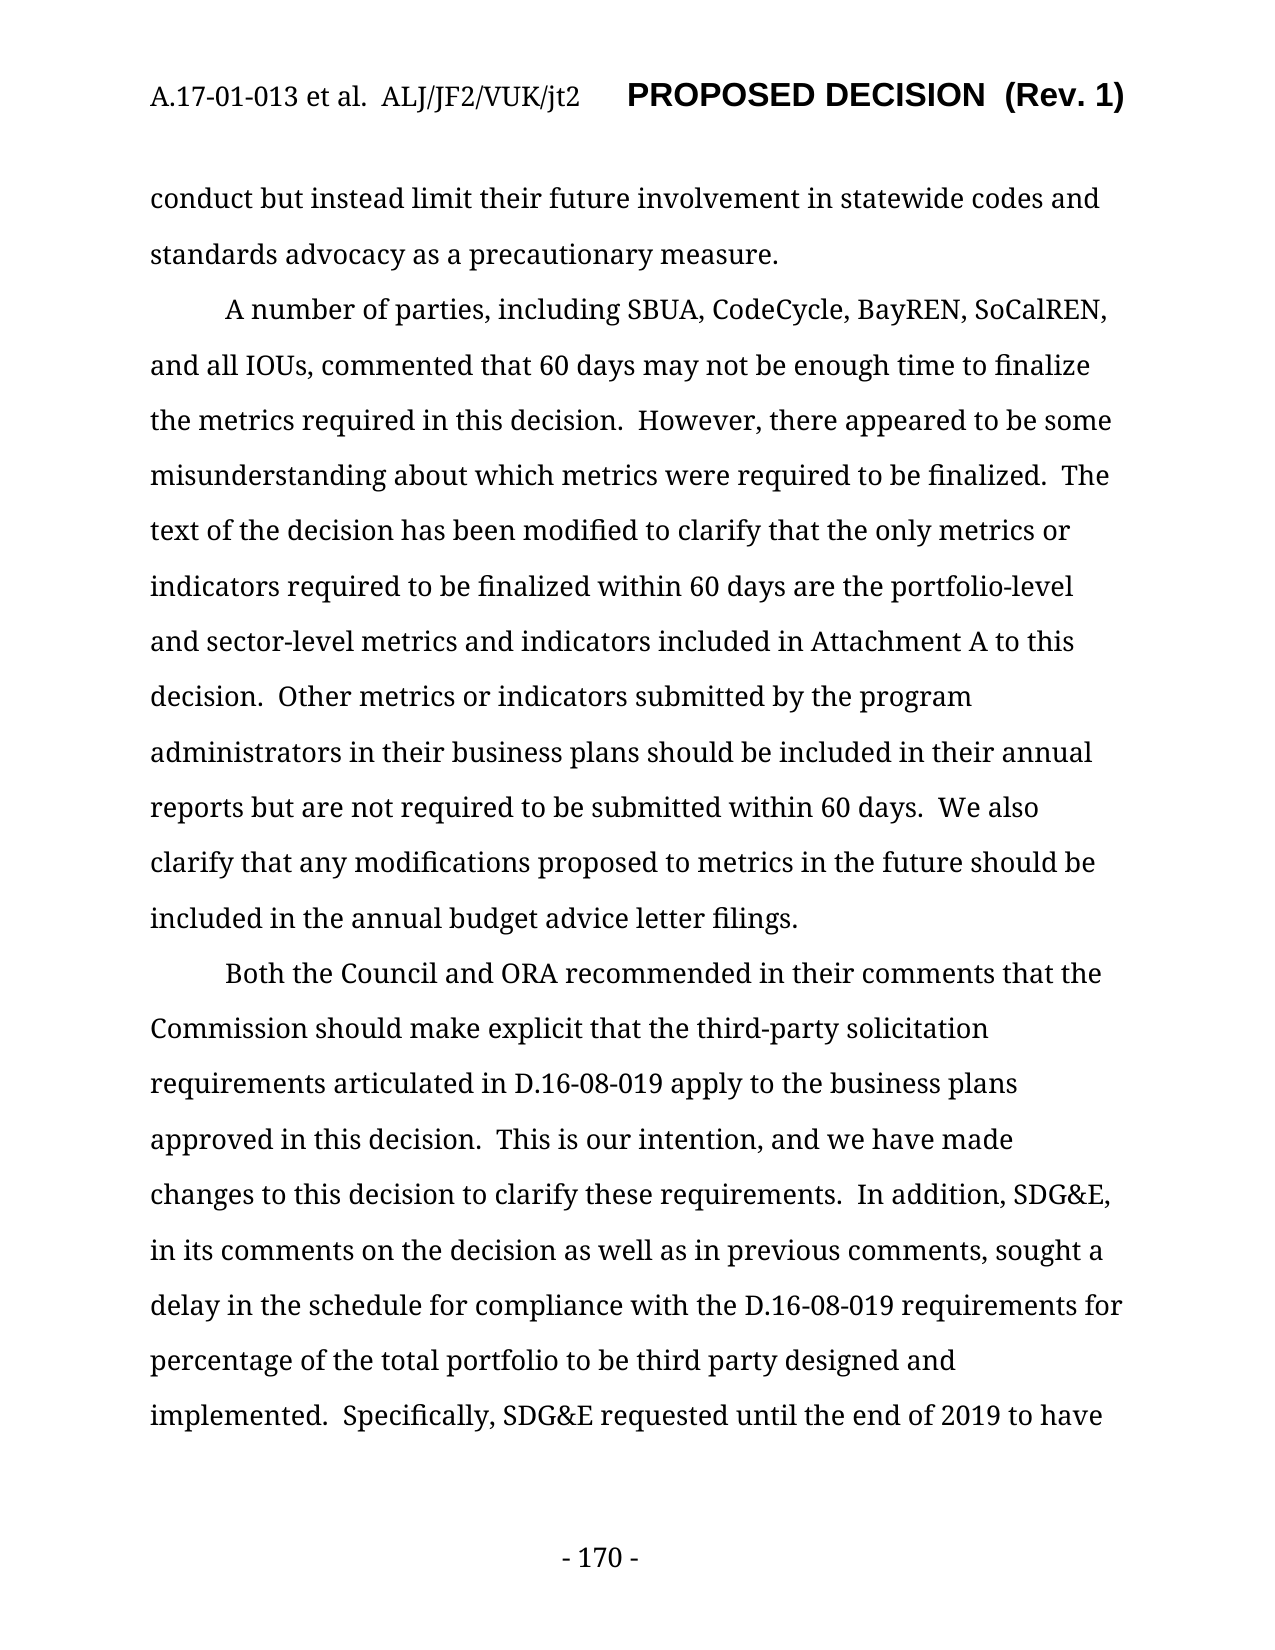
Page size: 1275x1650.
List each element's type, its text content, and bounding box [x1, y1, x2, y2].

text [150, 954, 1125, 1434]
text A number of parties, including SBUA, CodeCycle, BayREN, SoCalREN, and all IOUs, commented that 60 days may not be enough time to finalize the metrics required in this decision. However, there appeared to be some misunderstanding about which metrics were required to be finalized. The text of the decision has been modified to clarify that the only metrics or indicators required to be finalized within 60 days are the portfolio-level and sector-level metrics and indicators included in Attachment A to this decision. Other metrics or indicators submitted by the program administrators in their business plans should be included in their annual reports but are not required to be submitted within 60 days. We also clarify that any modifications proposed to metrics in the future should be included in the annual budget advice letter filings. [150, 291, 1125, 936]
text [150, 180, 1125, 272]
